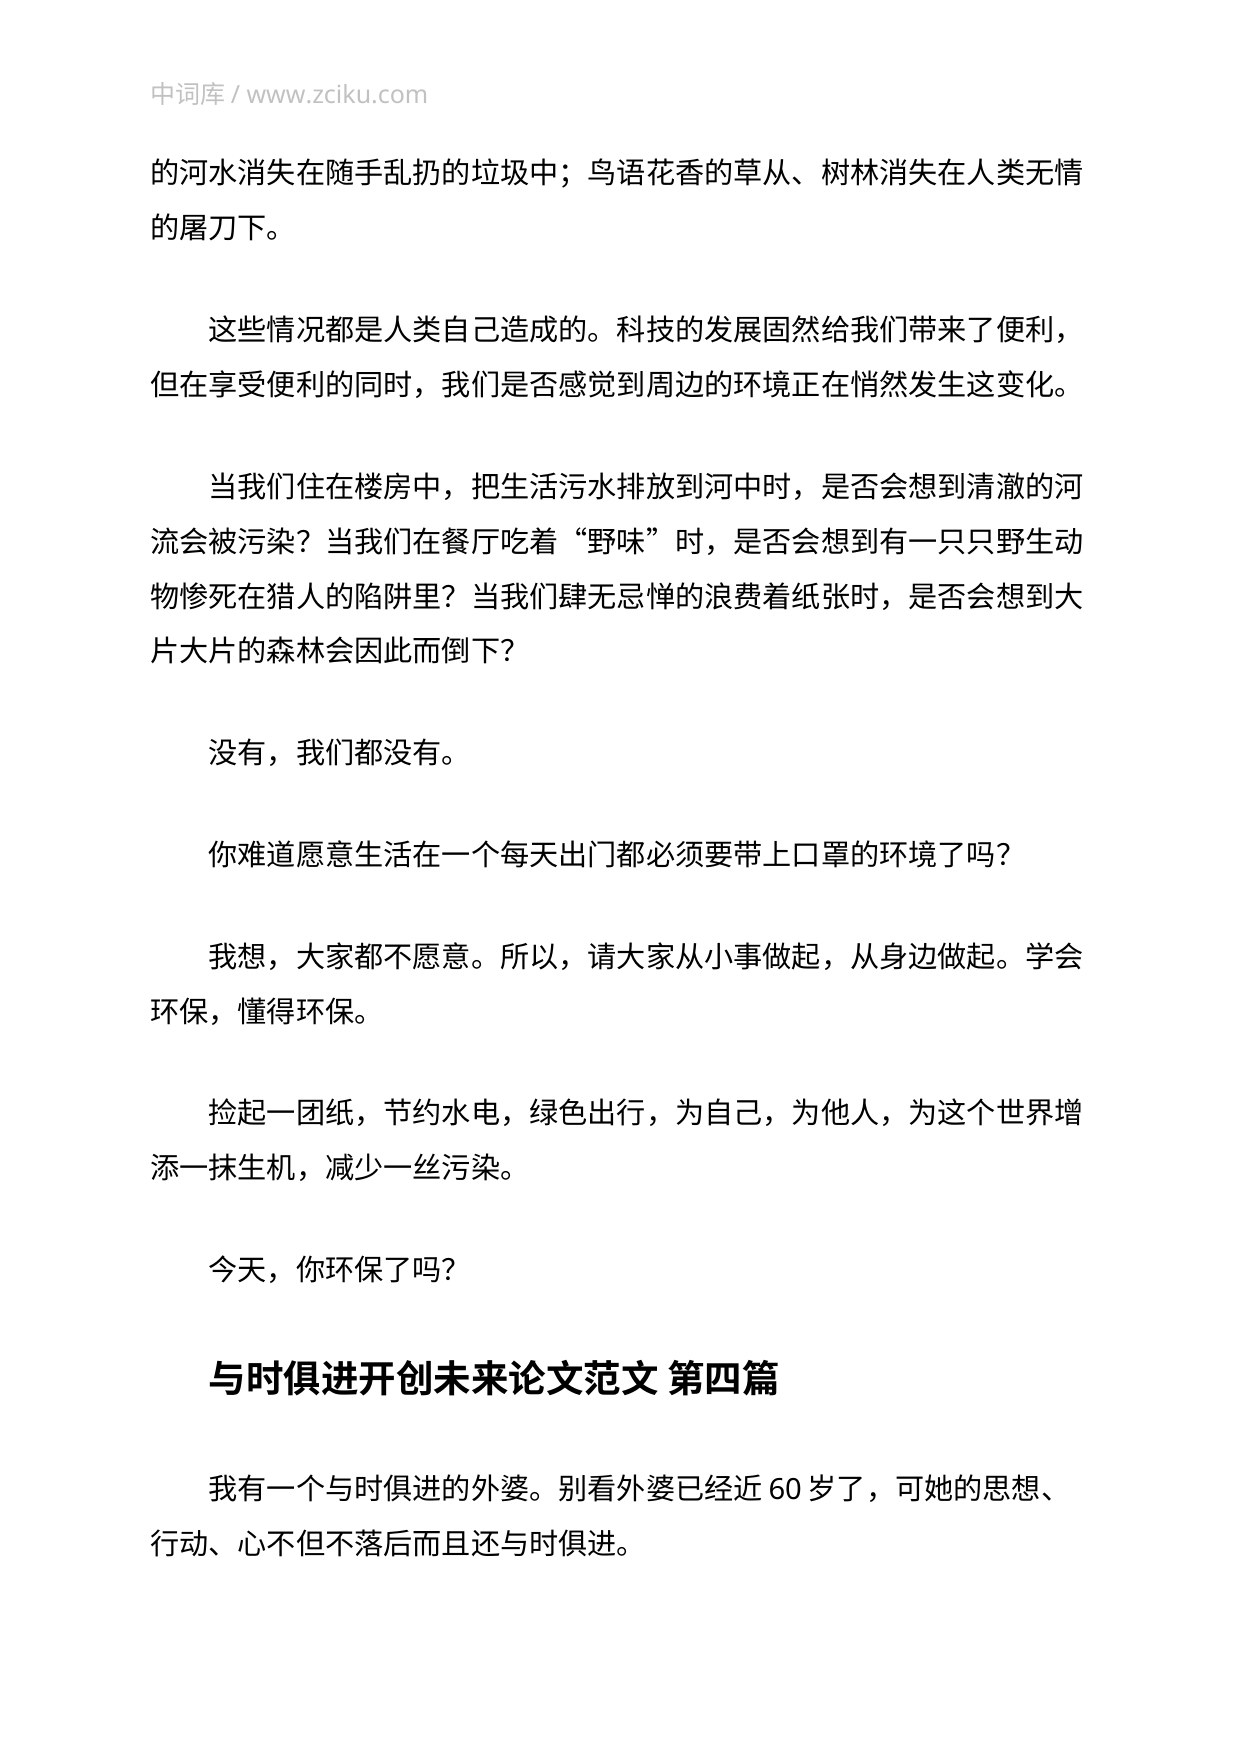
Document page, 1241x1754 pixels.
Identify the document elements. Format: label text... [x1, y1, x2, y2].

text 与时俱进开创未来论文范文 第四篇 [150, 1348, 1090, 1403]
text 你难道愿意生活在一个每天出门都必须要带上口罩的环境了吗？ [150, 832, 1090, 874]
text 我想，大家都不愿意。所以，请大家从小事做起，从身边做起。学会环保，懂得环保。 [150, 933, 1090, 1031]
text 没有，我们都没有。 [150, 730, 1090, 772]
text 这些情况都是人类自己造成的。科技的发展固然给我们带来了便利，但在享受便利的同时，我们是否感觉到周边的环境正在悄然发生这变化。 [150, 307, 1090, 404]
text 当我们住在楼房中，把生活污水排放到河中时，是否会想到清澈的河流会被污染？当我们在餐厅吃着“野味”时，是否会想到有一只只野生动物惨死在猎人的陷阱里？当我们肆无忌惮的浪费着纸张时，是否会想到大片大片的森林会因此而倒下？ [150, 463, 1090, 670]
text 今天，你环保了吗？ [150, 1247, 1090, 1289]
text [150, 150, 1090, 247]
text 捡起一团纸，节约水电，绿色出行，为自己，为他人，为这个世界增添一抹生机，减少一丝污染。 [150, 1090, 1090, 1187]
text 我有一个与时俱进的外婆。别看外婆已经近60岁了，可她的思想、行动、心不但不落后而且还与时俱进。 [150, 1466, 1090, 1563]
